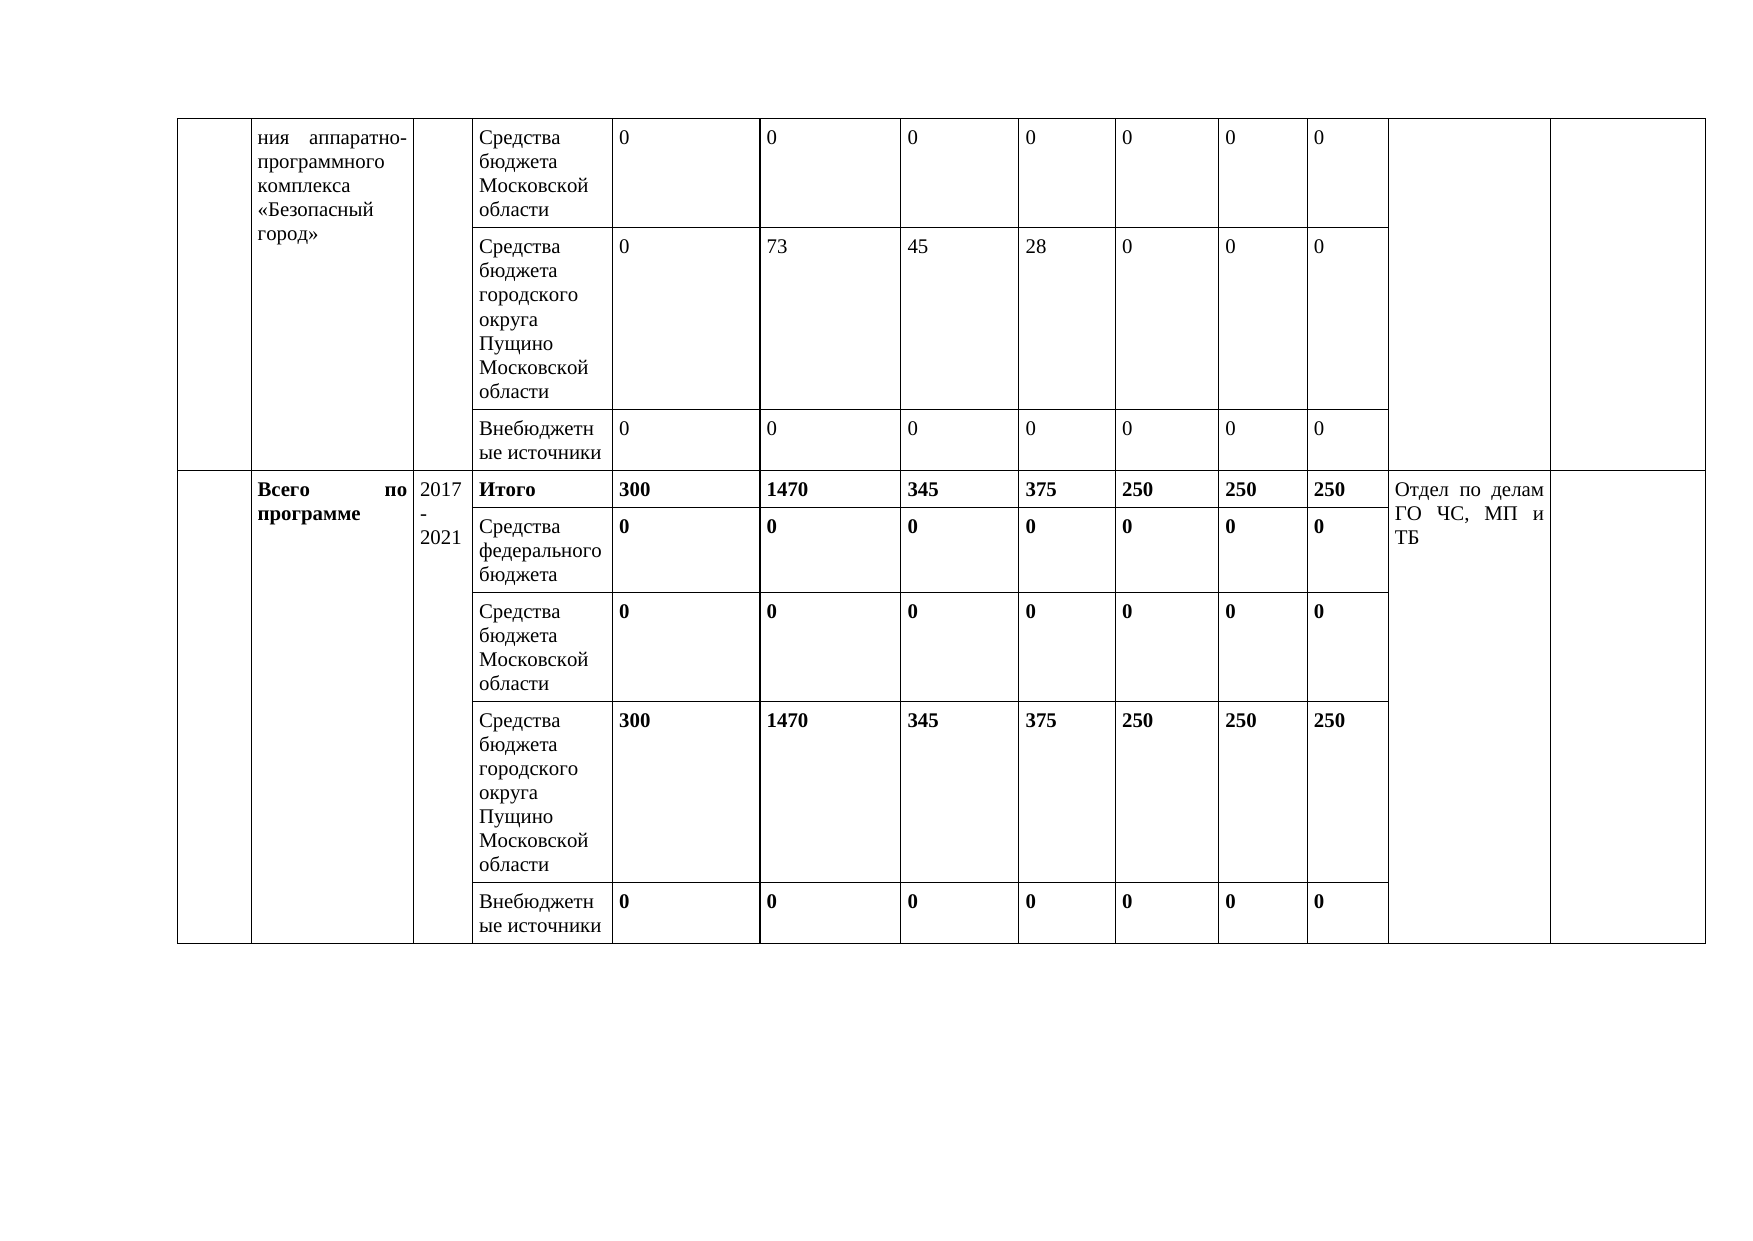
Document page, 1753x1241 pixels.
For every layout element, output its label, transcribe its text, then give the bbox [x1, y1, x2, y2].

table_cell [1551, 471, 1705, 943]
table_cell 0 [761, 883, 900, 943]
table_cell 0 [901, 593, 1018, 701]
table_cell 0 [1116, 228, 1218, 409]
table_cell Средства бюджета городского округа Пущино Московской области [473, 228, 612, 409]
table_cell 45 [901, 228, 1018, 409]
table_cell 0 [1019, 119, 1115, 227]
table_cell 0 [761, 508, 900, 592]
table_cell 345 [901, 471, 1018, 507]
table_cell 28 [1019, 228, 1115, 409]
table_cell 0 [1308, 883, 1388, 943]
table_cell 0 [1219, 593, 1307, 701]
table_cell Отдел по делам ГО ЧС, МП и ТБ [1389, 471, 1550, 943]
table_cell 300 [613, 702, 759, 882]
table_cell 345 [901, 702, 1018, 882]
table_cell Средства бюджета городского округа Пущино Московской области [473, 702, 612, 882]
table_cell 375 [1019, 471, 1115, 507]
table_cell 0 [613, 228, 759, 409]
table_cell 1470 [761, 702, 900, 882]
table_cell 0 [761, 119, 900, 227]
table_cell 0 [1019, 410, 1115, 470]
table_cell 0 [1116, 883, 1218, 943]
table_cell 300 [613, 471, 759, 507]
table_cell 0 [1219, 410, 1307, 470]
table_cell 1470 [761, 471, 900, 507]
table_cell Всего по программе [252, 471, 413, 943]
table_cell 0 [1219, 119, 1307, 227]
table_cell 250 [1116, 702, 1218, 882]
table_cell 0 [613, 410, 759, 470]
table_cell 0 [1308, 508, 1388, 592]
table_cell 0 [1308, 119, 1388, 227]
table_cell 0 [613, 119, 759, 227]
table_cell 0 [901, 508, 1018, 592]
table_cell 250 [1308, 702, 1388, 882]
table_cell Средства бюджета Московской области [473, 119, 612, 227]
table_cell Внебюджетные источники [473, 410, 612, 470]
table_cell 0 [1116, 119, 1218, 227]
table_cell 0 [1116, 508, 1218, 592]
table_cell Средства федерального бюджета [473, 508, 612, 592]
table_cell 250 [1219, 702, 1307, 882]
table_cell 0 [1219, 228, 1307, 409]
table_cell 375 [1019, 702, 1115, 882]
table_cell 0 [1116, 593, 1218, 701]
table_cell 0 [1019, 593, 1115, 701]
table_cell 0 [1116, 410, 1218, 470]
table_cell Итого [473, 471, 612, 507]
table_cell 0 [1308, 228, 1388, 409]
table_cell 250 [1219, 471, 1307, 507]
table_cell 0 [1019, 508, 1115, 592]
table_cell 0 [1219, 883, 1307, 943]
table_cell 2017-2021 [414, 471, 472, 943]
table_cell 73 [761, 228, 900, 409]
table_cell 250 [1308, 471, 1388, 507]
table_cell 0 [613, 883, 759, 943]
table_cell 0 [613, 593, 759, 701]
table_cell 0 [1308, 593, 1388, 701]
table_cell Внебюджетные источники [473, 883, 612, 943]
table_cell 0 [901, 119, 1018, 227]
table_cell 250 [1116, 471, 1218, 507]
table_cell 0 [901, 883, 1018, 943]
table_cell 0 [613, 508, 759, 592]
table_cell 0 [1219, 508, 1307, 592]
table_cell [178, 471, 251, 943]
table_cell 0 [901, 410, 1018, 470]
table_cell 0 [1019, 883, 1115, 943]
table_cell 0 [761, 410, 900, 470]
table_cell 0 [1308, 410, 1388, 470]
table_cell Средства бюджета Московской области [473, 593, 612, 701]
table_cell 0 [761, 593, 900, 701]
